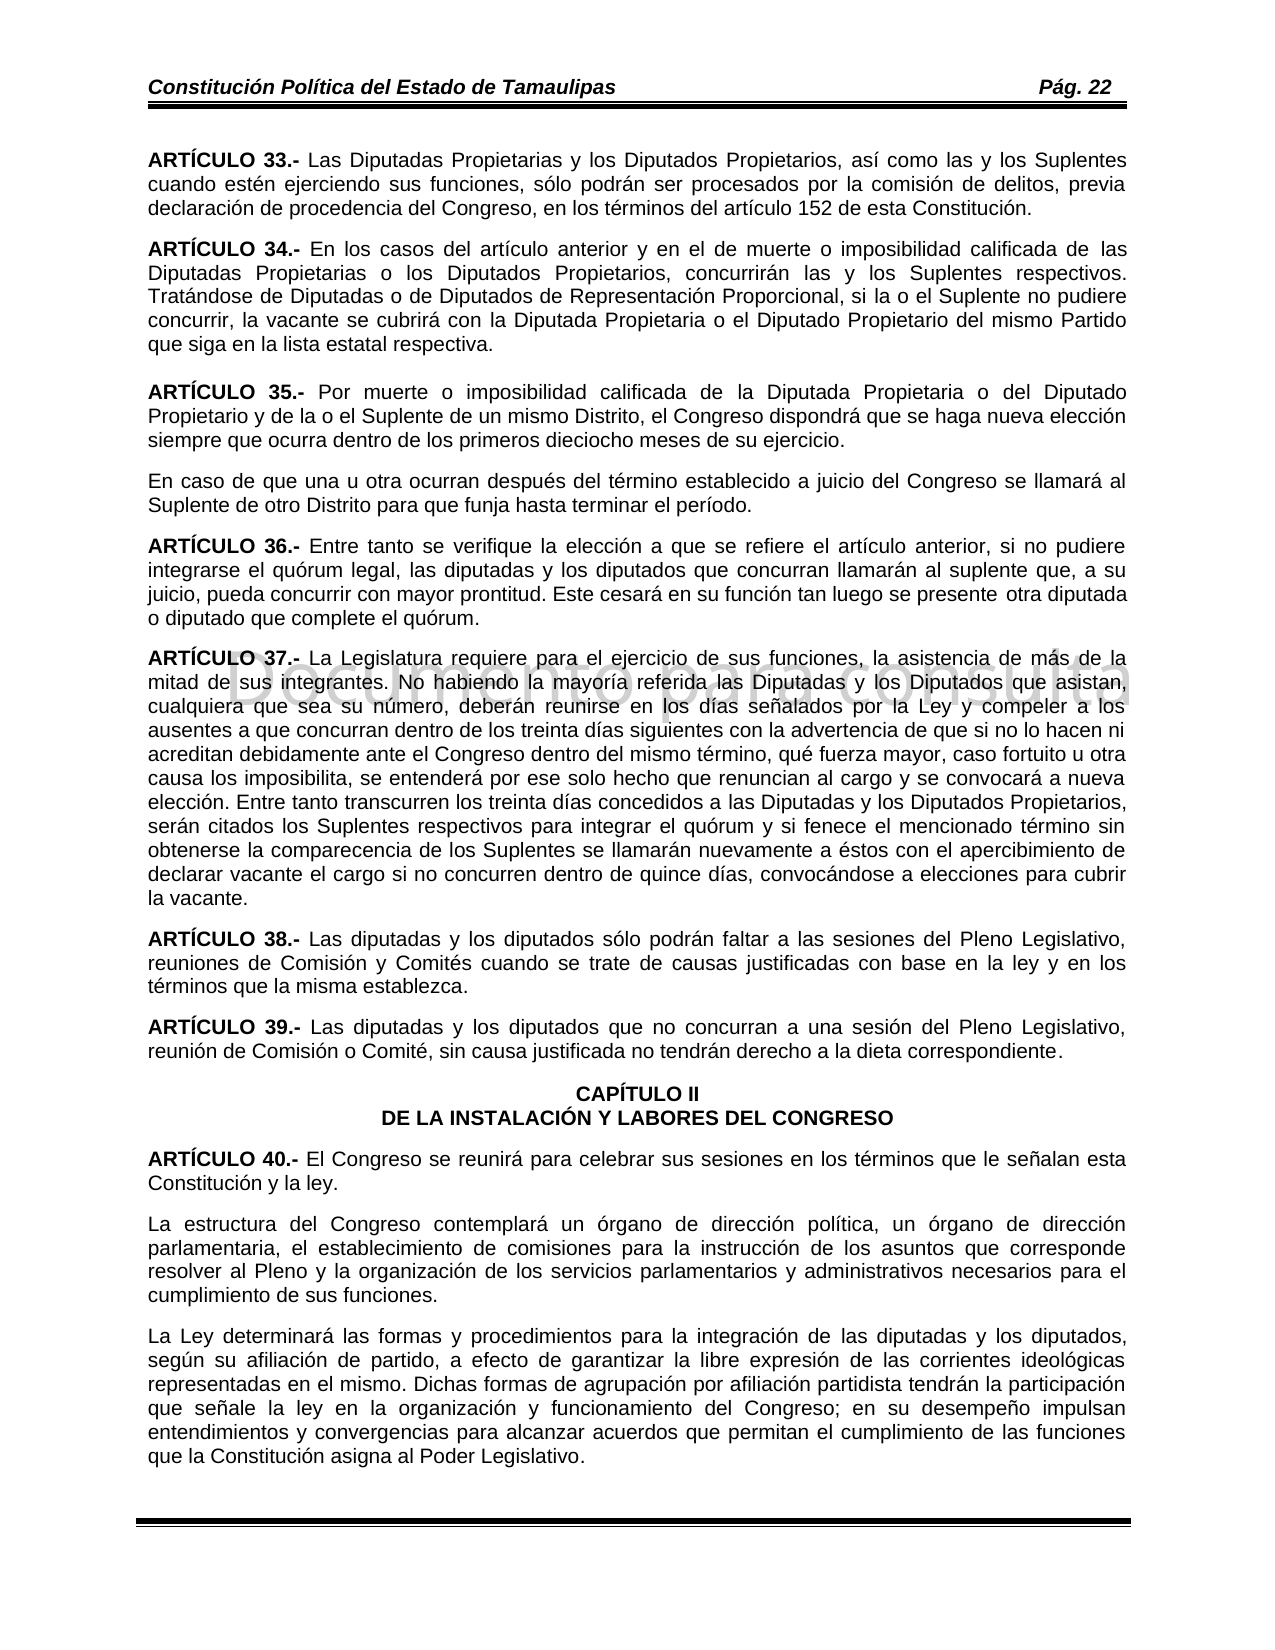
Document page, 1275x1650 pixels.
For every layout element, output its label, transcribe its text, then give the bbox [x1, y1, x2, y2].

text ARTÍCULO 38.- Las diputadas y los diputados sólo podrán faltar a las sesiones del Pleno Legislativo, reuniones de Comisión y Comités cuando se trate de causas justificadas con base en la ley y en los términos que la misma establezca. [148, 926, 1127, 998]
text ARTÍCULO 35.- Por muerte o imposibilidad calificada de la Diputada Propietaria o del Diputado Propietario y de la o el Suplente de un mismo Distrito, el Congreso dispondrá que se haga nueva elección siempre que ocurra dentro de los primeros dieciocho meses de su ejercicio. [148, 380, 1127, 452]
text CAPÍTULO II [148, 1082, 1127, 1106]
text La estructura del Congreso contemplará un órgano de dirección política, un órgano de dirección parlamentaria, el establecimiento de comisiones para la instrucción de los asuntos que corresponde resolver al Pleno y la organización de los servicios parlamentarios y administrativos necesarios para el cumplimiento de sus funciones. [148, 1211, 1127, 1307]
text ARTÍCULO 37.- La Legislatura requiere para el ejercicio de sus funciones, la asistencia de más de la mitad de sus integrantes. No habiendo la mayoría referida las Diputadas y los Diputados que asistan, cualquiera que sea su número, deberán reunirse en los días señalados por la Ley y compeler a los ausentes a que concurran dentro de los treinta días siguientes con la advertencia de que si no lo hacen ni acreditan debidamente ante el Congreso dentro del mismo término, qué fuerza mayor, caso fortuito u otra causa los imposibilita, se entenderá por ese solo hecho que renuncian al cargo y se convocará a nueva elección. Entre tanto transcurren los treinta días concedidos a las Diputadas y los Diputados Propietarios, serán citados los Suplentes respectivos para integrar el quórum y si fenece el mencionado término sin obtenerse la comparecencia de los Suplentes se llamarán nuevamente a éstos con el apercibimiento de declarar vacante el cargo si no concurren dentro de quince días, convocándose a elecciones para cubrir la vacante. [148, 646, 1127, 909]
text La Ley determinará las formas y procedimientos para la integración de las diputadas y los diputados, según su afiliación de partido, a efecto de garantizar la libre expresión de las corrientes ideológicas representadas en el mismo. Dichas formas de agrupación por afiliación partidista tendrán la participación que señale la ley en la organización y funcionamiento del Congreso; en su desempeño impulsan entendimientos y convergencias para alcanzar acuerdos que permitan el cumplimiento de las funciones que la Constitución asigna al Poder Legislativo. [148, 1324, 1127, 1468]
text ARTÍCULO 36.- Entre tanto se verifique la elección a que se refiere el artículo anterior, si no pudiere integrarse el quórum legal, las diputadas y los diputados que concurran llamarán al suplente que, a su juicio, pueda concurrir con mayor prontitud. Este cesará en su función tan luego se presente otra diputada o diputado que complete el quórum. [148, 533, 1127, 629]
text ARTÍCULO 40.- El Congreso se reunirá para celebrar sus sesiones en los términos que le señalan esta Constitución y la ley. [148, 1147, 1127, 1195]
text En caso de que una u otra ocurran después del término establecido a juicio del Congreso se llamará al Suplente de otro Distrito para que funja hasta terminar el período. [148, 469, 1127, 517]
text ARTÍCULO 33.- Las Diputadas Propietarias y los Diputados Propietarios, así como las y los Suplentes cuando estén ejerciendo sus funciones, sólo podrán ser procesados por la comisión de delitos, previa declaración de procedencia del Congreso, en los términos del artículo 152 de esta Constitución. [148, 148, 1127, 219]
text ARTÍCULO 34.- En los casos del artículo anterior y en el de muerte o imposibilidad calificada de las Diputadas Propietarias o los Diputados Propietarios, concurrirán las y los Suplentes respectivos. Tratándose de Diputadas o de Diputados de Representación Proporcional, si la o el Suplente no pudiere concurrir, la vacante se cubrirá con la Diputada Propietaria o el Diputado Propietario del mismo Partido que siga en la lista estatal respectiva. [148, 236, 1127, 356]
text DE LA INSTALACIÓN Y LABORES DEL CONGRESO [148, 1106, 1127, 1130]
text ARTÍCULO 39.- Las diputadas y los diputados que no concurran a una sesión del Pleno Legislativo, reunión de Comisión o Comité, sin causa justificada no tendrán derecho a la dieta correspondiente. [148, 1015, 1127, 1063]
